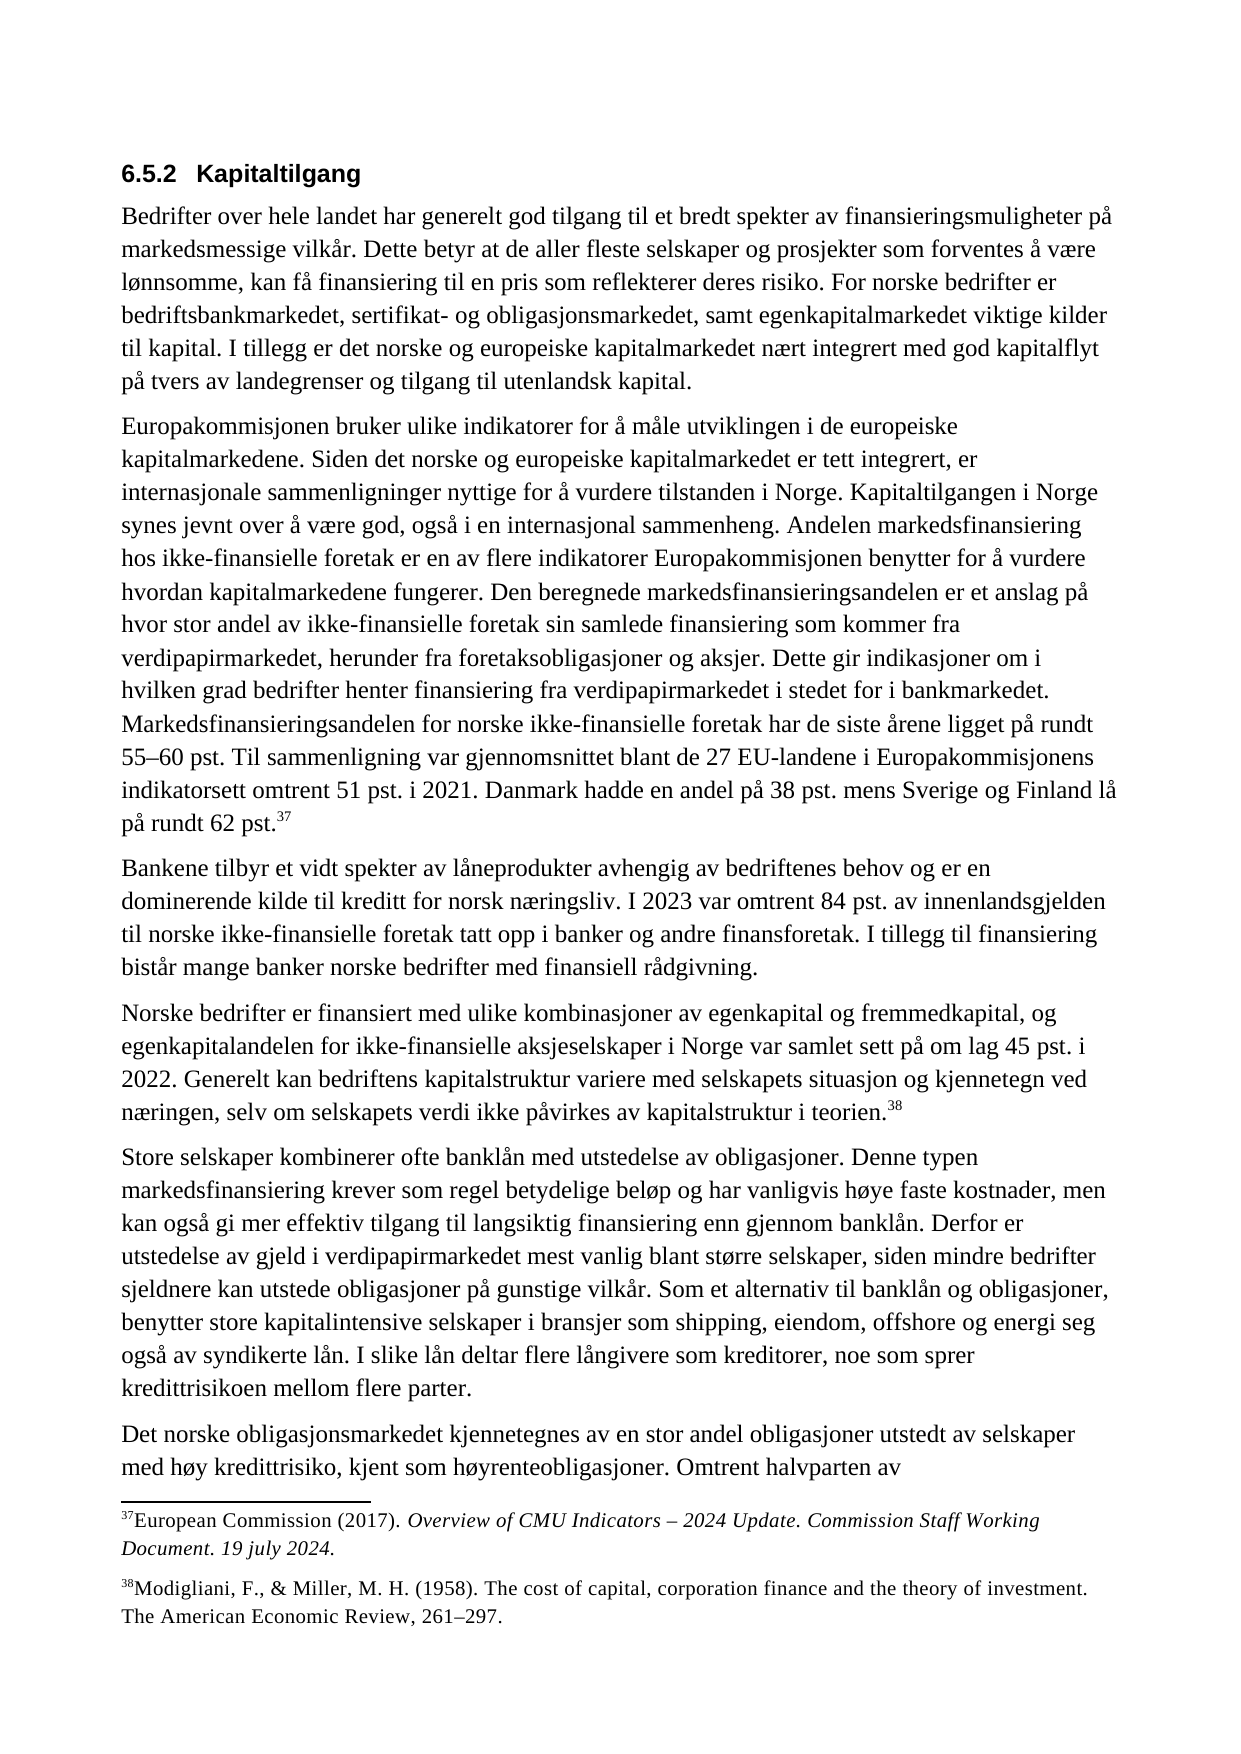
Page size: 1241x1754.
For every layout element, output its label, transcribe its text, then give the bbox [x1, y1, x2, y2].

text Europakommisjonen bruker ulike indikatorer for å måle utviklingen i de europeiske kapitalmarkedene. Siden det norske og europeiske kapitalmarkedet er tett integrert, er internasjonale sammenligninger nyttige for å vurdere tilstanden i Norge. Kapitaltilgangen i Norge synes jevnt over å være god, også i en internasjonal sammenheng. Andelen markedsfinansiering hos ikke-finansielle foretak er en av flere indikatorer Europakommisjonen benytter for å vurdere hvordan kapitalmarkedene fungerer. Den beregnede markedsfinansieringsandelen er et anslag på hvor stor andel av ikke-finansielle foretak sin samlede finansiering som kommer fra verdipapirmarkedet, herunder fra foretaksobligasjoner og aksjer. Dette gir indikasjoner om i hvilken grad bedrifter henter finansiering fra verdipapirmarkedet i stedet for i bankmarkedet. Markedsfinansieringsandelen for norske ikke-finansielle foretak har de siste årene ligget på rundt 55–60 pst. Til sammenligning var gjennomsnittet blant de 27 EU-landene i Europakommisjonens indikatorsett omtrent 51 pst. i 2021. Danmark hadde en andel på 38 pst. mens Sverige og Finland lå på rundt 62 pst. [121, 411, 1119, 836]
text Store selskaper kombinerer ofte banklån med utstedelse av obligasjoner. Denne typen markedsfinansiering krever som regel betydelige beløp og har vanligvis høye faste kostnader, men kan også gi mer effektiv tilgang til langsiktig finansiering enn gjennom banklån. Derfor er utstedelse av gjeld i verdipapirmarkedet mest vanlig blant større selskaper, siden mindre bedrifter sjeldnere kan utstede obligasjoner på gunstige vilkår. Som et alternativ til banklån og obligasjoner, benytter store kapitalintensive selskaper i bransjer som shipping, eiendom, offshore og energi seg også av syndikerte lån. I slike lån deltar flere långivere som kreditorer, noe som sprer kredittrisikoen mellom flere parter. [121, 1142, 1119, 1402]
text Bedrifter over hele landet har generelt god tilgang til et bredt spekter av finansieringsmuligheter på markedsmessige vilkår. Dette betyr at de aller fleste selskaper og prosjekter som forventes å være lønnsomme, kan få finansiering til en pris som reflekterer deres risiko. For norske bedrifter er bedriftsbankmarkedet, sertifikat- og obligasjonsmarkedet, samt egenkapitalmarkedet viktige kilder til kapital. I tillegg er det norske og europeiske kapitalmarkedet nært integrert med god kapitalflyt på tvers av landegrenser og tilgang til utenlandsk kapital. [121, 201, 1119, 395]
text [121, 1419, 1119, 1481]
subtitle Kapitaltilgang [121, 159, 1119, 188]
text Bankene tilbyr et vidt spekter av låneprodukter avhengig av bedriftenes behov og er en dominerende kilde til kreditt for norsk næringsliv. I 2023 var omtrent 84 pst. av innenlandsgjelden til norske ikke-finansielle foretak tatt opp i banker og andre finansforetak. I tillegg til finansiering bistår mange banker norske bedrifter med finansiell rådgivning. [121, 853, 1119, 981]
text Norske bedrifter er finansiert med ulike kombinasjoner av egenkapital og fremmedkapital, og egenkapitalandelen for ikke-finansielle aksjeselskaper i Norge var samlet sett på om lag 45 pst. i 2022. Generelt kan bedriftens kapitalstruktur variere med selskapets situasjon og kjennetegn ved næringen, selv om selskapets verdi ikke påvirkes av kapitalstruktur i teorien. [121, 998, 1119, 1126]
